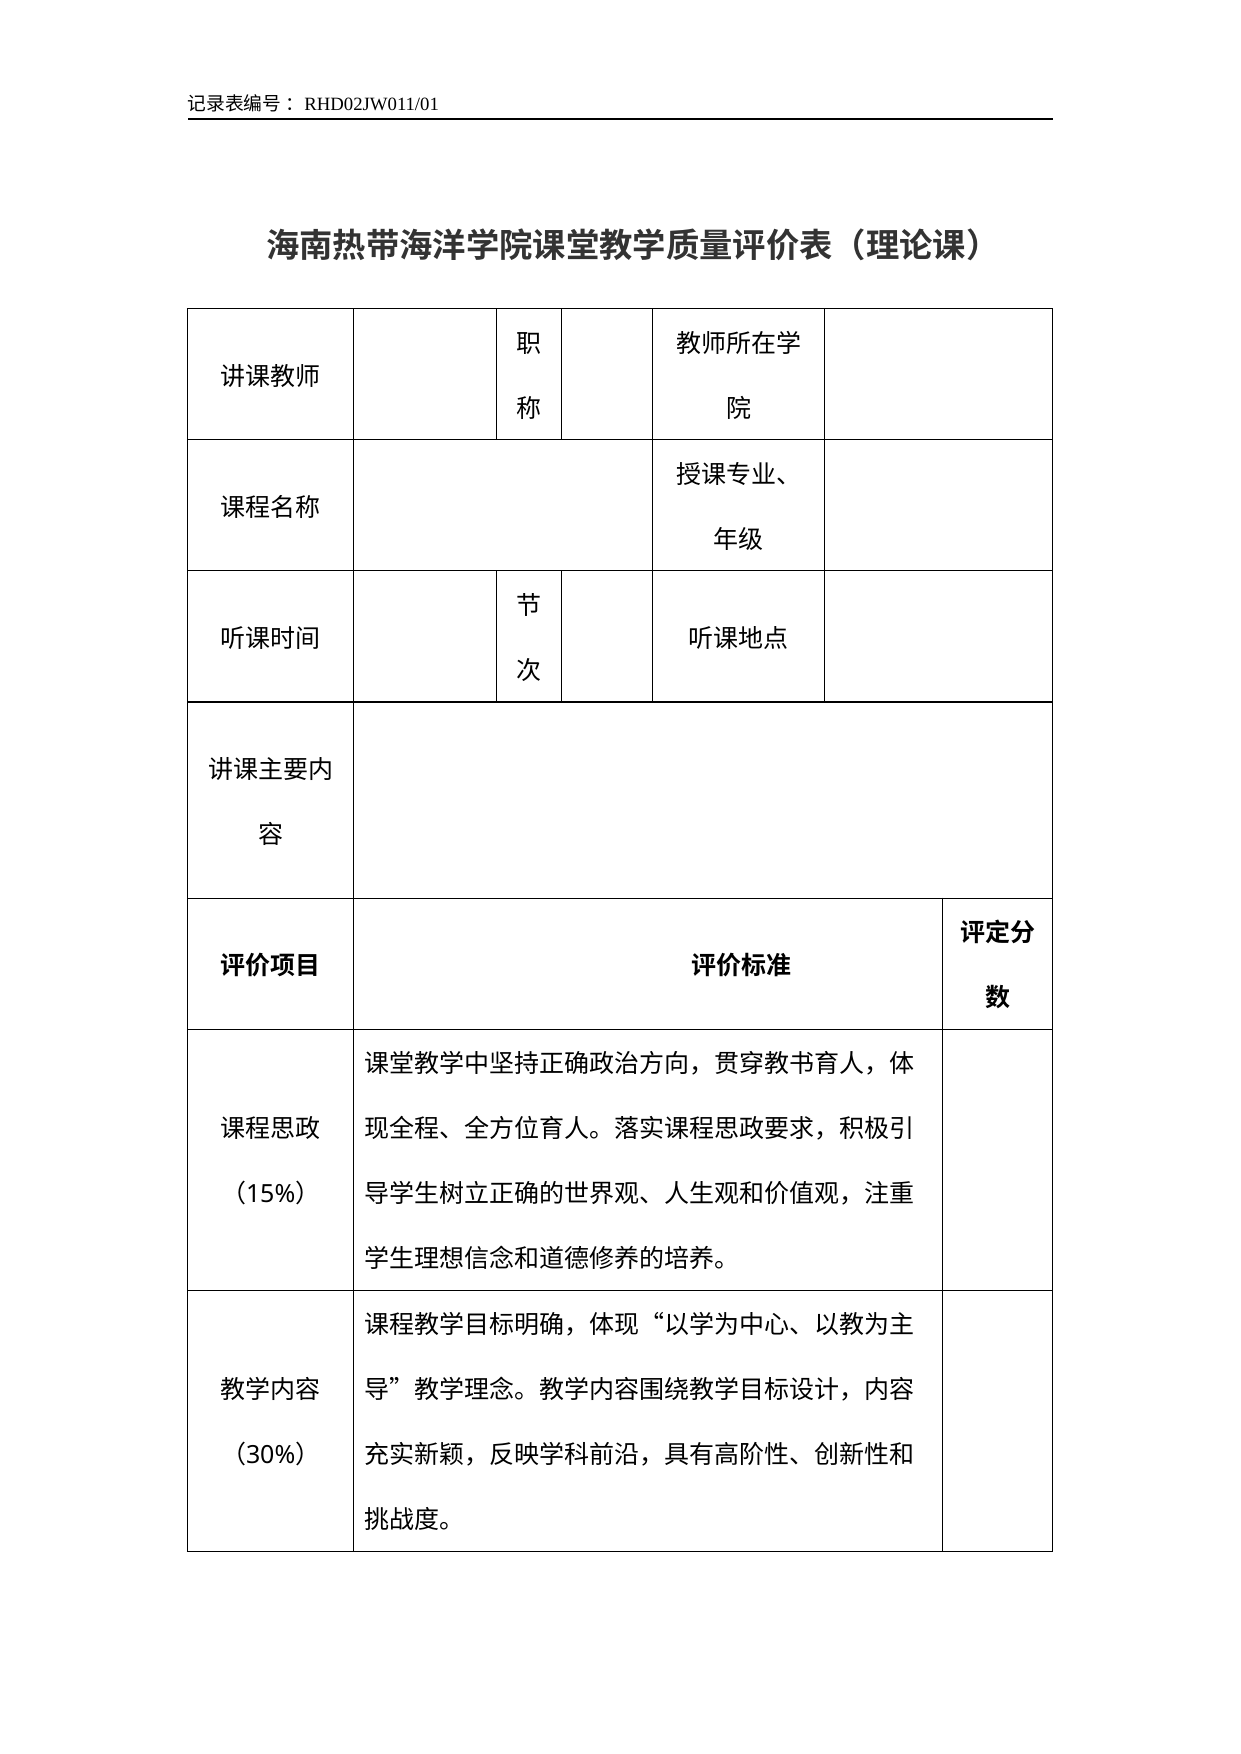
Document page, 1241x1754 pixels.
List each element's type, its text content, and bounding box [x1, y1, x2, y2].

table_cell [562, 571, 652, 701]
table_cell [943, 1030, 1052, 1289]
text 海南热带海洋学院课堂教学质量评价表（理论课） [187, 211, 1053, 276]
table_header 教师所在学院 [653, 309, 824, 439]
table_header [354, 309, 496, 439]
table_cell 授课专业、年级 [653, 440, 824, 570]
table_cell [825, 440, 1052, 570]
table_cell [354, 703, 1052, 897]
table_header 讲课教师 [188, 309, 353, 439]
table_cell 节次 [497, 571, 561, 701]
table_cell 课堂教学中坚持正确政治方向，贯穿教书育人，体现全程、全方位育人。落实课程思政要求，积极引导学生树立正确的世界观、人生观和价值观，注重学生理想信念和道德修养的培养。 [354, 1030, 942, 1289]
table_cell [943, 1291, 1052, 1551]
table_cell 讲课主要内容 [188, 703, 353, 897]
table_cell 评价项目 [188, 899, 353, 1028]
table_cell 课程名称 [188, 440, 353, 570]
table_cell [354, 571, 496, 701]
table_cell [354, 440, 652, 570]
table_cell [825, 571, 1052, 701]
table_header 职称 [497, 309, 561, 439]
table_cell 课程教学目标明确，体现“以学为中心、以教为主导”教学理念。教学内容围绕教学目标设计，内容充实新颖，反映学科前沿，具有高阶性、创新性和挑战度。 [354, 1291, 942, 1551]
table_cell 教学内容 （30%） [188, 1291, 353, 1551]
table_header [825, 309, 1052, 439]
table_cell 听课地点 [653, 571, 824, 701]
table_cell 听课时间 [188, 571, 353, 701]
table_cell 评价标准 [354, 899, 942, 1028]
table_header [562, 309, 652, 439]
table_cell 评定分数 [943, 899, 1052, 1028]
table_cell 课程思政 （15%） [188, 1030, 353, 1289]
